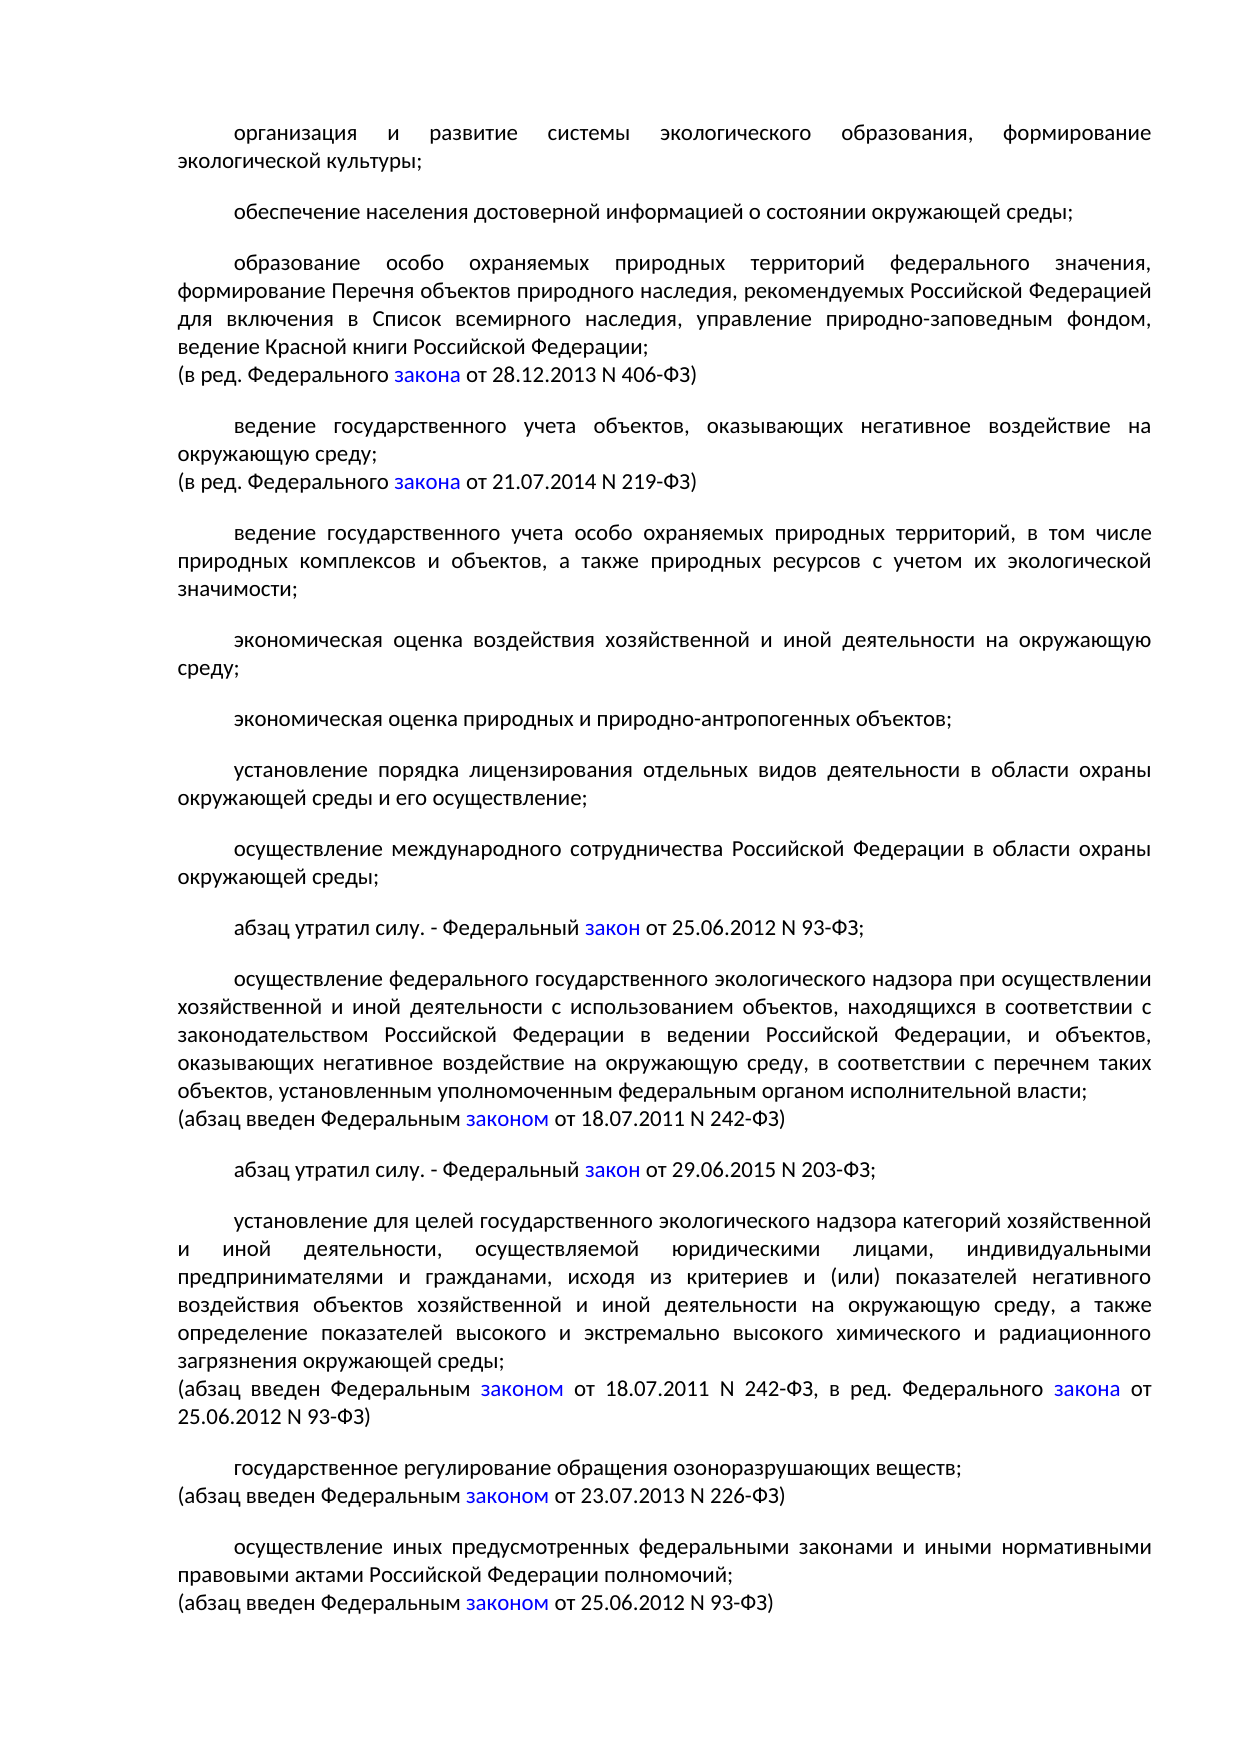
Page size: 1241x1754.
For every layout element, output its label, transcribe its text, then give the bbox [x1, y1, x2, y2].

text (в ред. Федерального закона от 21.07.2014 N 219-ФЗ) [177, 467, 1152, 495]
text установление для целей государственного экологического надзора категорий хозяйственной и иной деятельности, осуществляемой юридическими лицами, индивидуальными предпринимателями и гражданами, исходя из критериев и (или) показателей негативного воздействия объектов хозяйственной и иной деятельности на окружающую среду, а также определение показателей высокого и экстремально высокого химического и радиационного загрязнения окружающей среды; [177, 1206, 1152, 1374]
text (абзац введен Федеральным законом от 18.07.2011 N 242-ФЗ) [177, 1104, 1152, 1132]
text (абзац введен Федеральным законом от 23.07.2013 N 226-ФЗ) [177, 1481, 1152, 1509]
text установление порядка лицензирования отдельных видов деятельности в области охраны окружающей среды и его осуществление; [177, 755, 1152, 811]
text (абзац введен Федеральным законом от 18.07.2011 N 242-ФЗ, в ред. Федерального закона от 25.06.2012 N 93-ФЗ) [177, 1374, 1152, 1430]
text осуществление иных предусмотренных федеральными законами и иными нормативными правовыми актами Российской Федерации полномочий; [177, 1532, 1152, 1588]
text обеспечение населения достоверной информацией о состоянии окружающей среды; [177, 197, 1152, 225]
text (в ред. Федерального закона от 28.12.2013 N 406-ФЗ) [177, 360, 1152, 388]
text организация и развитие системы экологического образования, формирование экологической культуры; [177, 118, 1152, 174]
text государственное регулирование обращения озоноразрушающих веществ; [177, 1453, 1152, 1481]
text образование особо охраняемых природных территорий федерального значения, формирование Перечня объектов природного наследия, рекомендуемых Российской Федерацией для включения в Список всемирного наследия, управление природно-заповедным фондом, ведение Красной книги Российской Федерации; [177, 248, 1152, 360]
text экономическая оценка природных и природно-антропогенных объектов; [177, 704, 1152, 732]
text (абзац введен Федеральным законом от 25.06.2012 N 93-ФЗ) [177, 1588, 1152, 1616]
text абзац утратил силу. - Федеральный закон от 29.06.2015 N 203-ФЗ; [177, 1155, 1152, 1183]
text абзац утратил силу. - Федеральный закон от 25.06.2012 N 93-ФЗ; [177, 913, 1152, 941]
text осуществление федерального государственного экологического надзора при осуществлении хозяйственной и иной деятельности с использованием объектов, находящихся в соответствии с законодательством Российской Федерации в ведении Российской Федерации, и объектов, оказывающих негативное воздействие на окружающую среду, в соответствии с перечнем таких объектов, установленным уполномоченным федеральным органом исполнительной власти; [177, 964, 1152, 1104]
text ведение государственного учета особо охраняемых природных территорий, в том числе природных комплексов и объектов, а также природных ресурсов с учетом их экологической значимости; [177, 518, 1152, 602]
text экономическая оценка воздействия хозяйственной и иной деятельности на окружающую среду; [177, 625, 1152, 681]
text осуществление международного сотрудничества Российской Федерации в области охраны окружающей среды; [177, 834, 1152, 890]
text ведение государственного учета объектов, оказывающих негативное воздействие на окружающую среду; [177, 411, 1152, 467]
